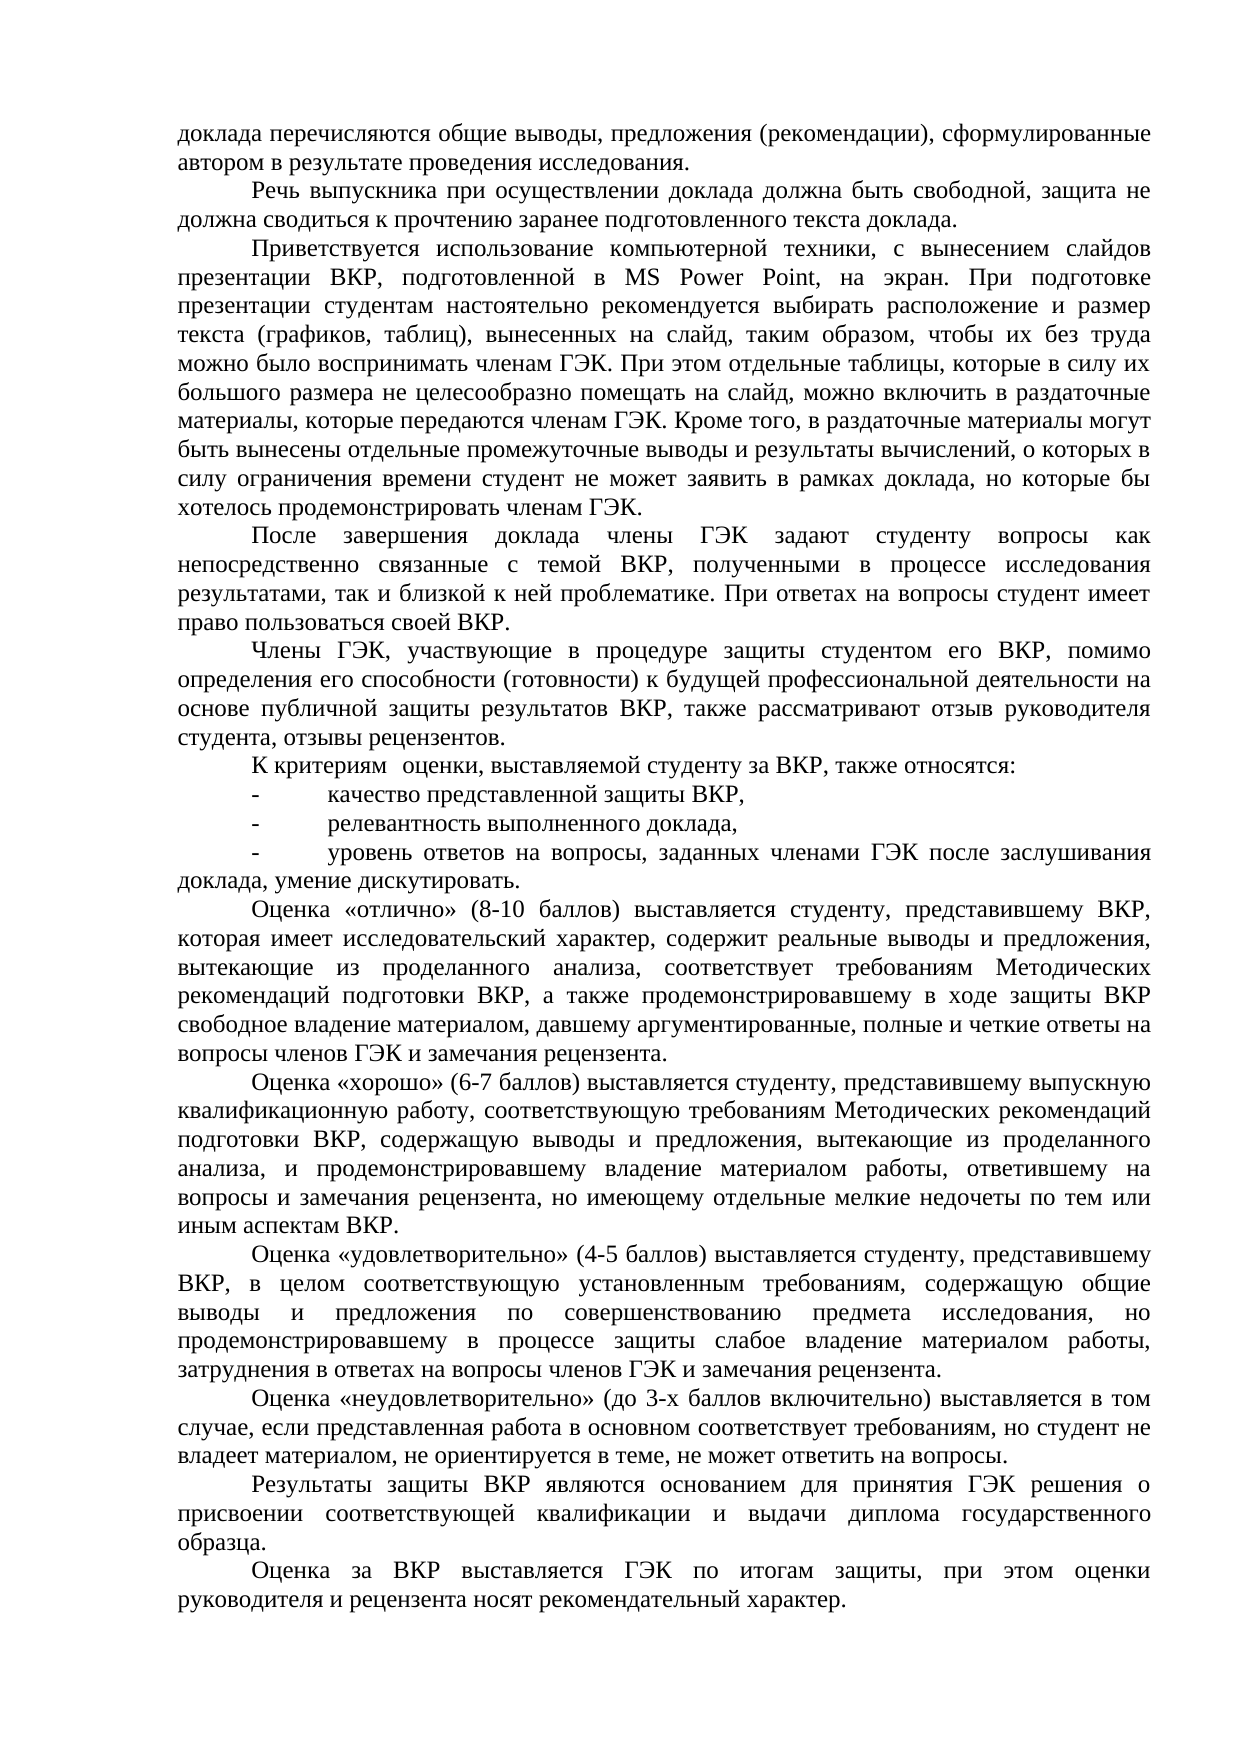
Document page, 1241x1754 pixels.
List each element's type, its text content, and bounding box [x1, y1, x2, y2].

text Результаты защиты ВКР являются основанием для принятия ГЭК решения о присвоении соответствующей квалификации и выдачи диплома государственного образца. [177, 1469, 1152, 1556]
text После завершения доклада члены ГЭК задают студенту вопросы как непосредственно связанные с темой ВКР, полученными в процессе исследования результатами, так и близкой к ней проблематике. При ответах на вопросы студент имеет право пользоваться своей ВКР. [177, 521, 1152, 636]
text Оценка за ВКР выставляется ГЭК по итогам защиты, при этом оценки руководителя и рецензента носят рекомендательный характер. [177, 1556, 1152, 1613]
subtitle качество представленной защиты ВКР, [177, 779, 1152, 808]
text Оценка «удовлетворительно» (4-5 баллов) выставляется студенту, представившему ВКР, в целом соответствующую установленным требованиям, содержащую общие выводы и предложения по совершенствованию предмета исследования, но продемонстрировавшему в процессе защиты слабое владение материалом работы, затруднения в ответах на вопросы членов ГЭК и замечания рецензента. [177, 1239, 1152, 1383]
list релевантность выполненного доклада, [177, 808, 1152, 837]
subtitle К критериям оценки, выставляемой студенту за ВКР, также относятся: [177, 751, 1152, 779]
text Оценка «хорошо» (6-7 баллов) выставляется студенту, представившему выпускную квалификационную работу, соответствующую требованиям Методических рекомендаций подготовки ВКР, содержащую выводы и предложения, вытекающие из проделанного анализа, и продемонстрировавшему владение материалом работы, ответившему на вопросы и замечания рецензента, но имеющему отдельные мелкие недочеты по тем или иным аспектам ВКР. [177, 1067, 1152, 1239]
list уровень ответов на вопросы, заданных членами ГЭК после заслушивания доклада, умение дискутировать. [177, 837, 1152, 894]
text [177, 118, 1152, 176]
text Речь выпускника при осуществлении доклада должна быть свободной, защита не должна сводиться к прочтению заранее подготовленного текста доклада. [177, 176, 1152, 233]
text Члены ГЭК, участвующие в процедуре защиты студентом его ВКР, помимо определения его способности (готовности) к будущей профессиональной деятельности на основе публичной защиты результатов ВКР, также рассматривают отзыв руководителя студента, отзывы рецензентов. [177, 636, 1152, 751]
subtitle Оценка «отлично» (8-10 баллов) выставляется студенту, представившему ВКР, которая имеет исследовательский характер, содержит реальные выводы и предложения, вытекающие из проделанного анализа, соответствует требованиям Методических рекомендаций подготовки ВКР, а также продемонстрировавшему в ходе защиты ВКР свободное владение материалом, давшему аргументированные, полные и четкие ответы на вопросы членов ГЭК и замечания рецензента. [177, 894, 1152, 1067]
text Оценка «неудовлетворительно» (до 3-х баллов включительно) выставляется в том случае, если представленная работа в основном соответствует требованиям, но студент не владеет материалом, не ориентируется в теме, не может ответить на вопросы. [177, 1383, 1152, 1469]
text Приветствуется использование компьютерной техники, с вынесением слайдов презентации ВКР, подготовленной в MS Power Point, на экран. При подготовке презентации студентам настоятельно рекомендуется выбирать расположение и размер текста (графиков, таблиц), вынесенных на слайд, таким образом, чтобы их без труда можно было воспринимать членам ГЭК. При этом отдельные таблицы, которые в силу их большого размера не целесообразно помещать на слайд, можно включить в раздаточные материалы, которые передаются членам ГЭК. Кроме того, в раздаточные материалы могут быть вынесены отдельные промежуточные выводы и результаты вычислений, о которых в силу ограничения времени студент не может заявить в рамках доклада, но которые бы хотелось продемонстрировать членам ГЭК. [177, 233, 1152, 521]
